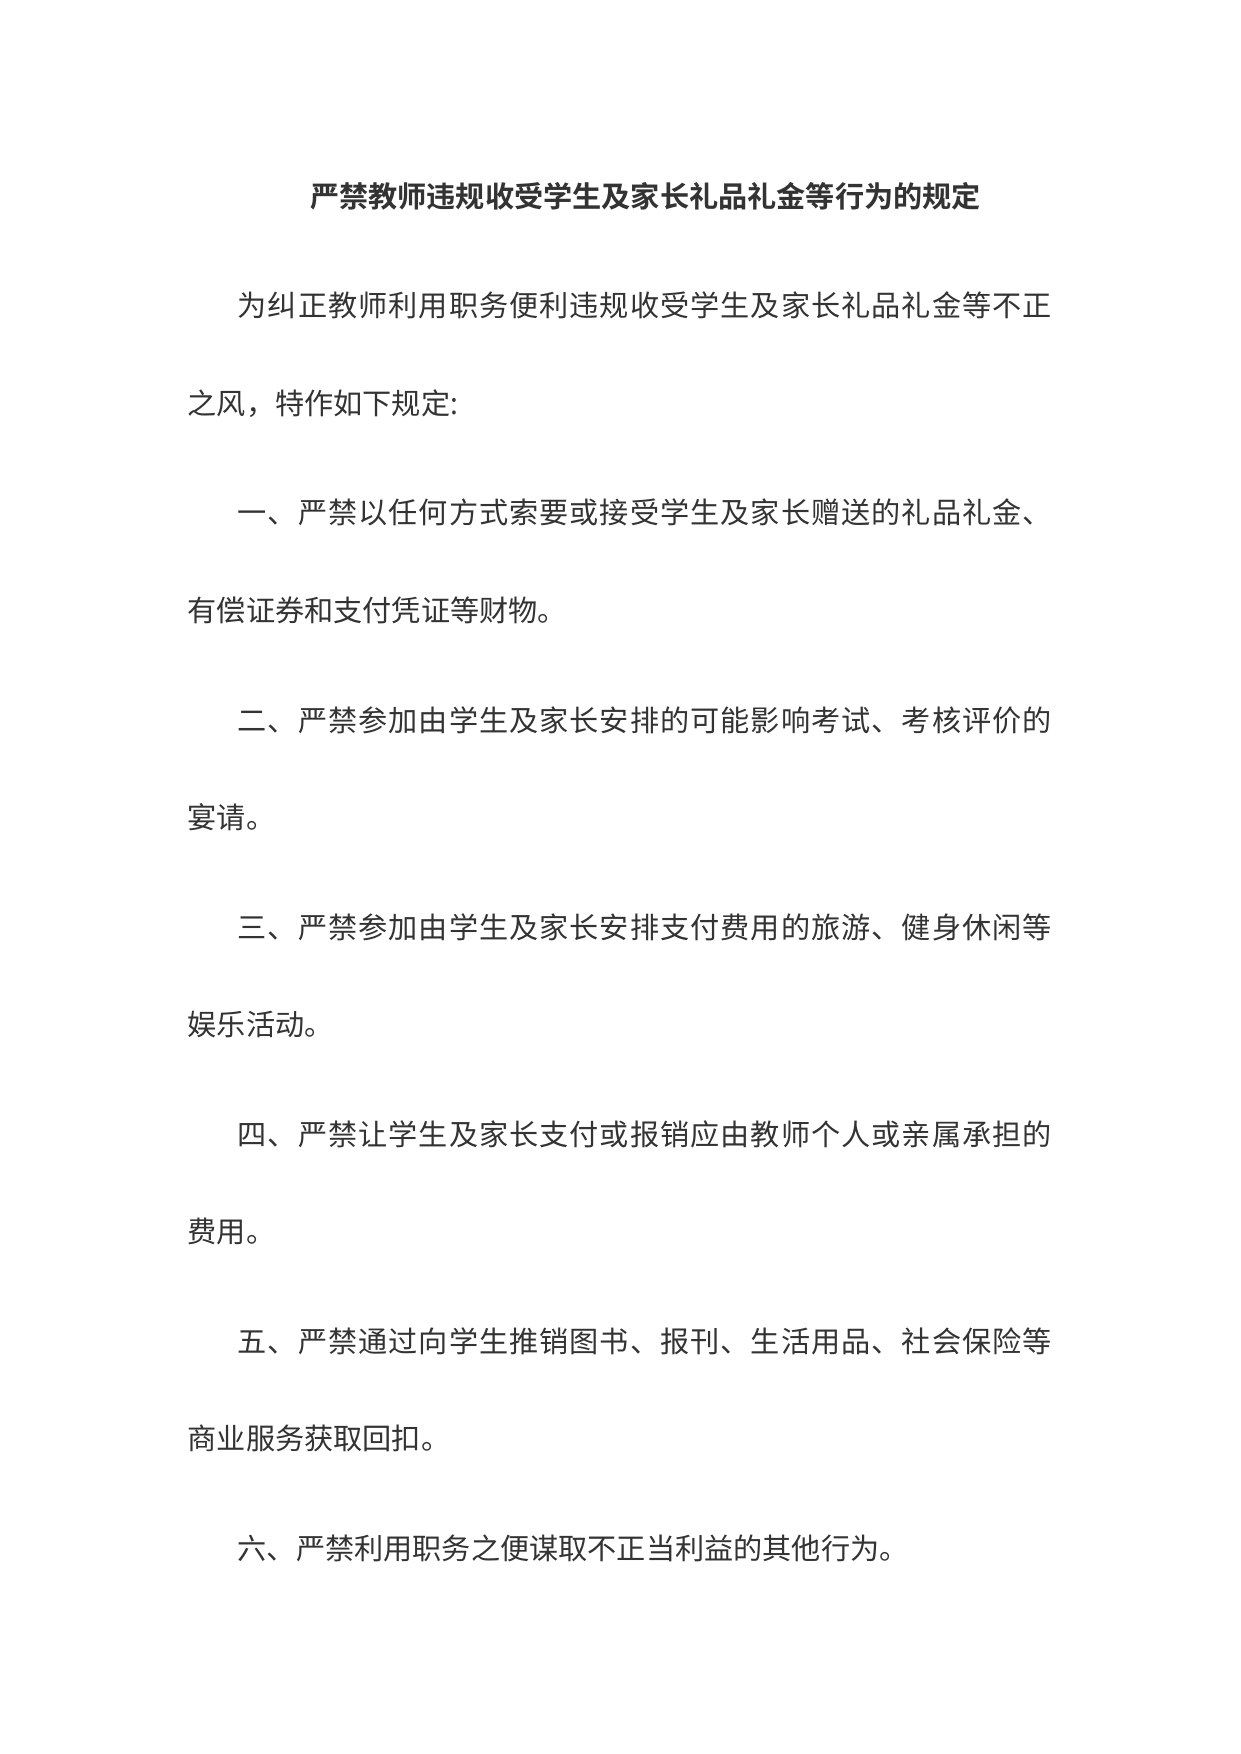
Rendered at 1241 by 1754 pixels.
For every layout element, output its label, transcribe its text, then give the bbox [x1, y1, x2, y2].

text 三、严禁参加由学生及家长安排支付费用的旅游、健身休闲等娱乐活动。 [187, 893, 1053, 1055]
text 一、严禁以任何方式索要或接受学生及家长赠送的礼品礼金、有偿证券和支付凭证等财物。 [187, 479, 1053, 641]
text 为纠正教师利用职务便利违规收受学生及家长礼品礼金等不正之风，特作如下规定: [187, 272, 1053, 434]
text 二、严禁参加由学生及家长安排的可能影响考试、考核评价的宴请。 [187, 686, 1053, 848]
text 四、严禁让学生及家长支付或报销应由教师个人或亲属承担的费用。 [187, 1100, 1053, 1262]
text 六、严禁利用职务之便谋取不正当利益的其他行为。 [187, 1514, 1053, 1579]
text 五、严禁通过向学生推销图书、报刊、生活用品、社会保险等商业服务获取回扣。 [187, 1307, 1053, 1469]
text 严禁教师违规收受学生及家长礼品礼金等行为的规定 [187, 162, 1053, 227]
